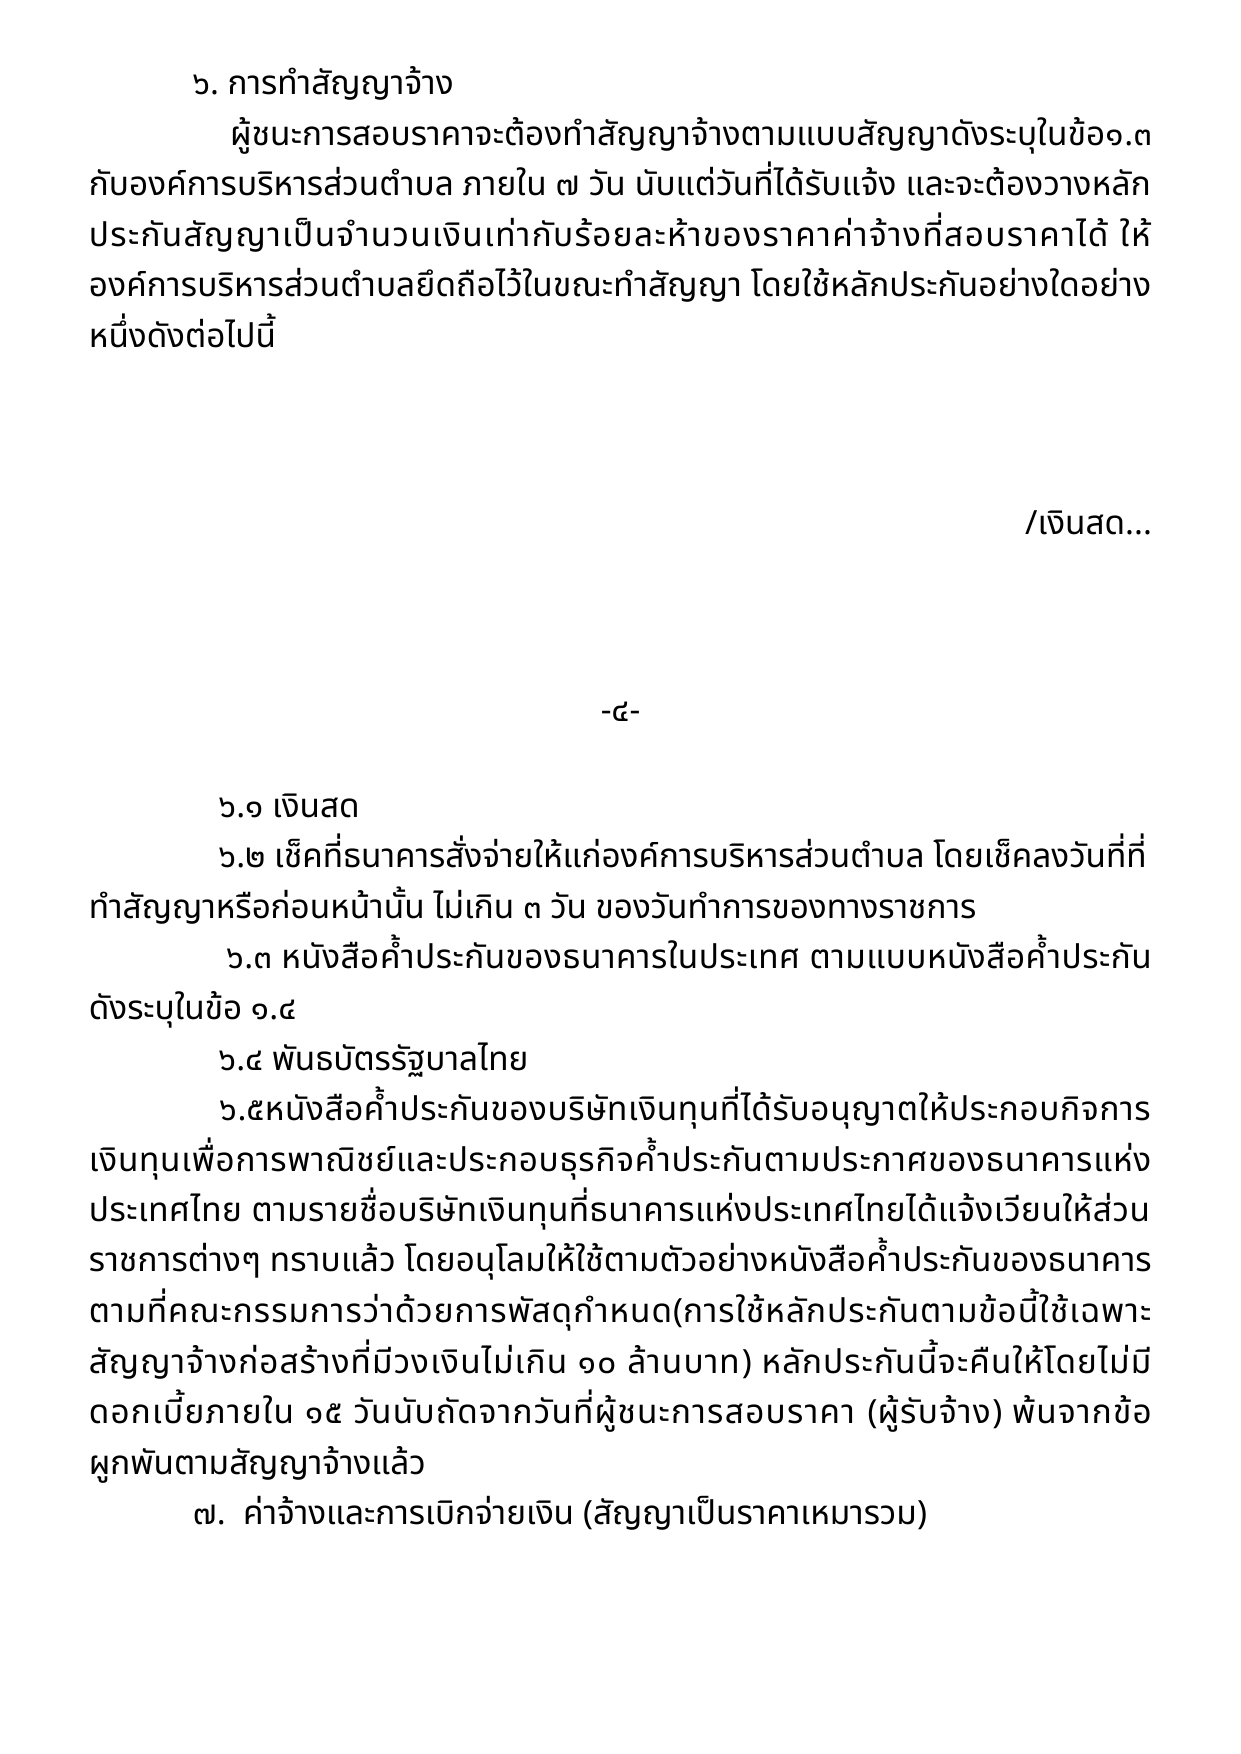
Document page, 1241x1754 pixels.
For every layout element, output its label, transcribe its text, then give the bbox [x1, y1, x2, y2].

text /เงินสด... [89, 498, 1152, 549]
text ๖. การทำสัญญาจ้าง [89, 59, 1152, 110]
text ๖.๑ เงินสด [89, 781, 1152, 832]
text ๗. ค่าจ้างและการเบิกจ่ายเงิน (สัญญาเป็นราคาเหมารวม) [89, 1489, 1152, 1540]
text ๖.๔ พันธบัตรรัฐบาลไทย [89, 1034, 1152, 1085]
text ผู้ชนะการสอบราคาจะต้องทำสัญญาจ้างตามแบบสัญญาดังระบุในข้อ๑.๓ กับองค์การบริหารส่วนตำบล ภายใน ๗ วัน นับแต่วันที่ได้รับแจ้ง และจะต้องวางหลักประกันสัญญาเป็นจำนวนเงินเท่ากับร้อยละห้าของราคาค่าจ้างที่สอบราคาได้ ให้องค์การบริหารส่วนตำบลยึดถือไว้ในขณะทำสัญญา โดยใช้หลักประกันอย่างใดอย่างหนึ่งดังต่อไปนี้ [89, 110, 1152, 362]
text ๖.๓ หนังสือค้ำประกันของธนาคารในประเทศ ตามแบบหนังสือค้ำประกันดังระบุในข้อ ๑.๔ [89, 933, 1152, 1034]
text ๖.๕หนังสือค้ำประกันของบริษัทเงินทุนที่ได้รับอนุญาตให้ประกอบกิจการเงินทุนเพื่อการพาณิชย์และประกอบธุรกิจค้ำประกันตามประกาศของธนาคารแห่งประเทศไทย ตามรายชื่อบริษัทเงินทุนที่ธนาคารแห่งประเทศไทยได้แจ้งเวียนให้ส่วนราชการต่างๆ ทราบแล้ว โดยอนุโลมให้ใช้ตามตัวอย่างหนังสือค้ำประกันของธนาคาร ตามที่คณะกรรมการว่าด้วยการพัสดุกำหนด(การใช้หลักประกันตามข้อนี้ใช้เฉพาะสัญญาจ้างก่อสร้างที่มีวงเงินไม่เกิน ๑๐ ล้านบาท) หลักประกันนี้จะคืนให้โดยไม่มีดอกเบี้ยภายใน ๑๕ วันนับถัดจากวันที่ผู้ชนะการสอบราคา (ผู้รับจ้าง) พ้นจากข้อผูกพันตามสัญญาจ้างแล้ว [89, 1085, 1152, 1489]
text -๔- [89, 685, 1152, 736]
text ๖.๒ เช็คที่ธนาคารสั่งจ่ายให้แก่องค์การบริหารส่วนตำบล โดยเช็คลงวันที่ที่ทำสัญญาหรือก่อนหน้านั้น ไม่เกิน ๓ วัน ของวันทำการของทางราชการ [89, 832, 1152, 933]
